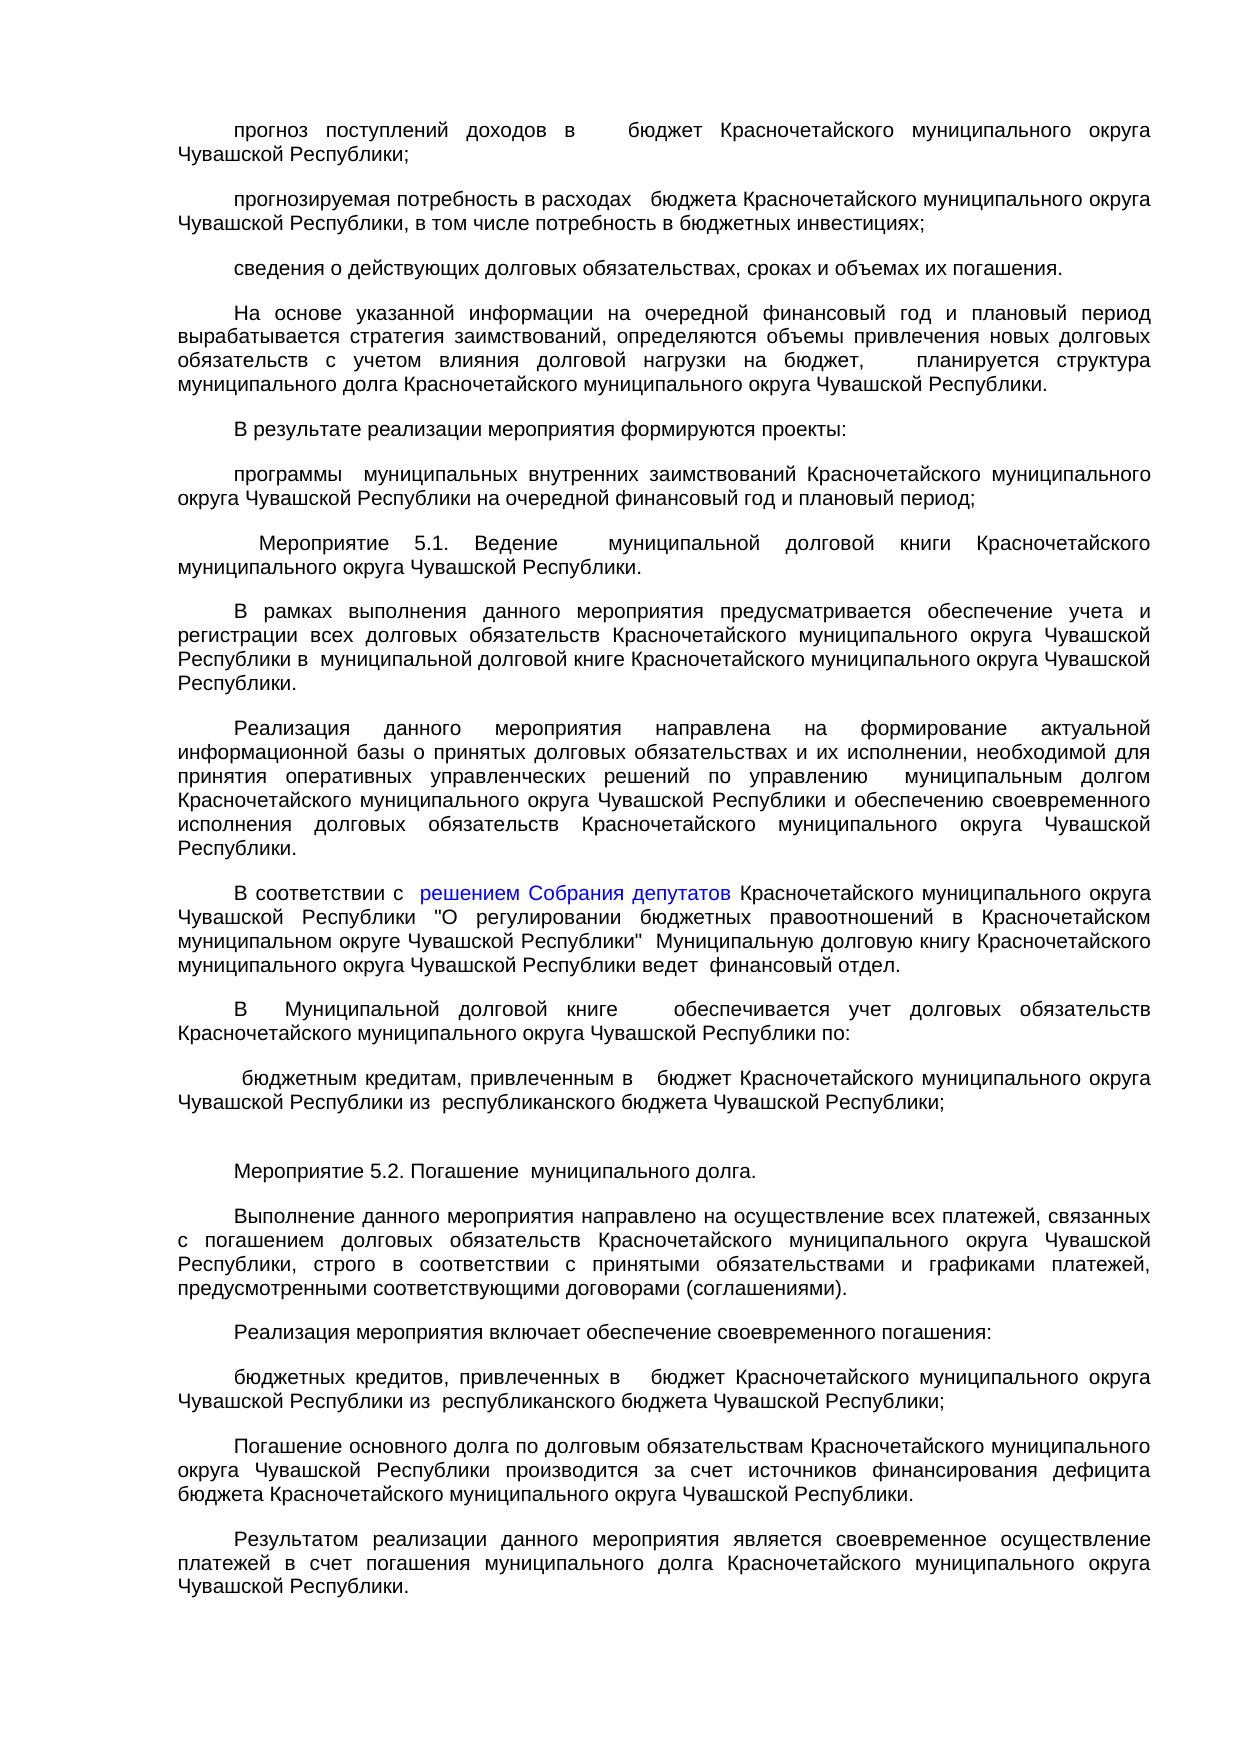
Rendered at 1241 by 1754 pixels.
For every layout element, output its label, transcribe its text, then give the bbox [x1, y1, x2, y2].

text прогноз поступлений доходов в бюджет Красночетайского муниципального округа Чувашской Республики; [177, 118, 1152, 166]
text программы муниципальных внутренних заимствований Красночетайского муниципального округа Чувашской Республики на очередной финансовый год и плановый период; [177, 462, 1152, 510]
text Мероприятие 5.1. Ведение муниципальной долговой книги Красночетайского муниципального округа Чувашской Республики. [177, 531, 1152, 578]
text В результате реализации мероприятия формируются проекты: [177, 417, 1152, 441]
text Погашение основного долга по долговым обязательствам Красночетайского муниципального округа Чувашской Республики производится за счет источников финансирования дефицита бюджета Красночетайского муниципального округа Чувашской Республики. [177, 1434, 1152, 1506]
text Реализация мероприятия включает обеспечение своевременного погашения: [177, 1320, 1152, 1344]
text Выполнение данного мероприятия направлено на осуществление всех платежей, связанных с погашением долговых обязательств Красночетайского муниципального округа Чувашской Республики, строго в соответствии с принятыми обязательствами и графиками платежей, предусмотренными соответствующими договорами (соглашениями). [177, 1203, 1152, 1299]
text Мероприятие 5.2. Погашение муниципального долга. [177, 1159, 1152, 1183]
text бюджетным кредитам, привлеченным в бюджет Красночетайского муниципального округа Чувашской Республики из республиканского бюджета Чувашской Республики; [177, 1066, 1152, 1114]
text В Муниципальной долговой книге обеспечивается учет долговых обязательств Красночетайского муниципального округа Чувашской Республики по: [177, 997, 1152, 1045]
text Результатом реализации данного мероприятия является своевременное осуществление платежей в счет погашения муниципального долга Красночетайского муниципального округа Чувашской Республики. [177, 1526, 1152, 1598]
text сведения о действующих долговых обязательствах, сроках и объемах их погашения. [177, 256, 1152, 279]
text Реализация данного мероприятия направлена на формирование актуальной информационной базы о принятых долговых обязательствах и их исполнении, необходимой для принятия оперативных управленческих решений по управлению муниципальным долгом Красночетайского муниципального округа Чувашской Республики и обеспечению своевременного исполнения долговых обязательств Красночетайского муниципального округа Чувашской Республики. [177, 716, 1152, 860]
text На основе указанной информации на очередной финансовый год и плановый период вырабатывается стратегия заимствований, определяются объемы привлечения новых долговых обязательств с учетом влияния долговой нагрузки на бюджет, планируется структура муниципального долга Красночетайского муниципального округа Чувашской Республики. [177, 300, 1152, 396]
text бюджетных кредитов, привлеченных в бюджет Красночетайского муниципального округа Чувашской Республики из республиканского бюджета Чувашской Республики; [177, 1365, 1152, 1413]
text В рамках выполнения данного мероприятия предусматривается обеспечение учета и регистрации всех долговых обязательств Красночетайского муниципального округа Чувашской Республики в муниципальной долговой книге Красночетайского муниципального округа Чувашской Республики. [177, 599, 1152, 695]
text В соответствии с решением Собрания депутатов Красночетайского муниципального округа Чувашской Республики "О регулировании бюджетных правоотношений в Красночетайском муниципальном округе Чувашской Республики" Муниципальную долговую книгу Красночетайского муниципального округа Чувашской Республики ведет финансовый отдел. [177, 881, 1152, 976]
text прогнозируемая потребность в расходах бюджета Красночетайского муниципального округа Чувашской Республики, в том числе потребность в бюджетных инвестициях; [177, 187, 1152, 235]
